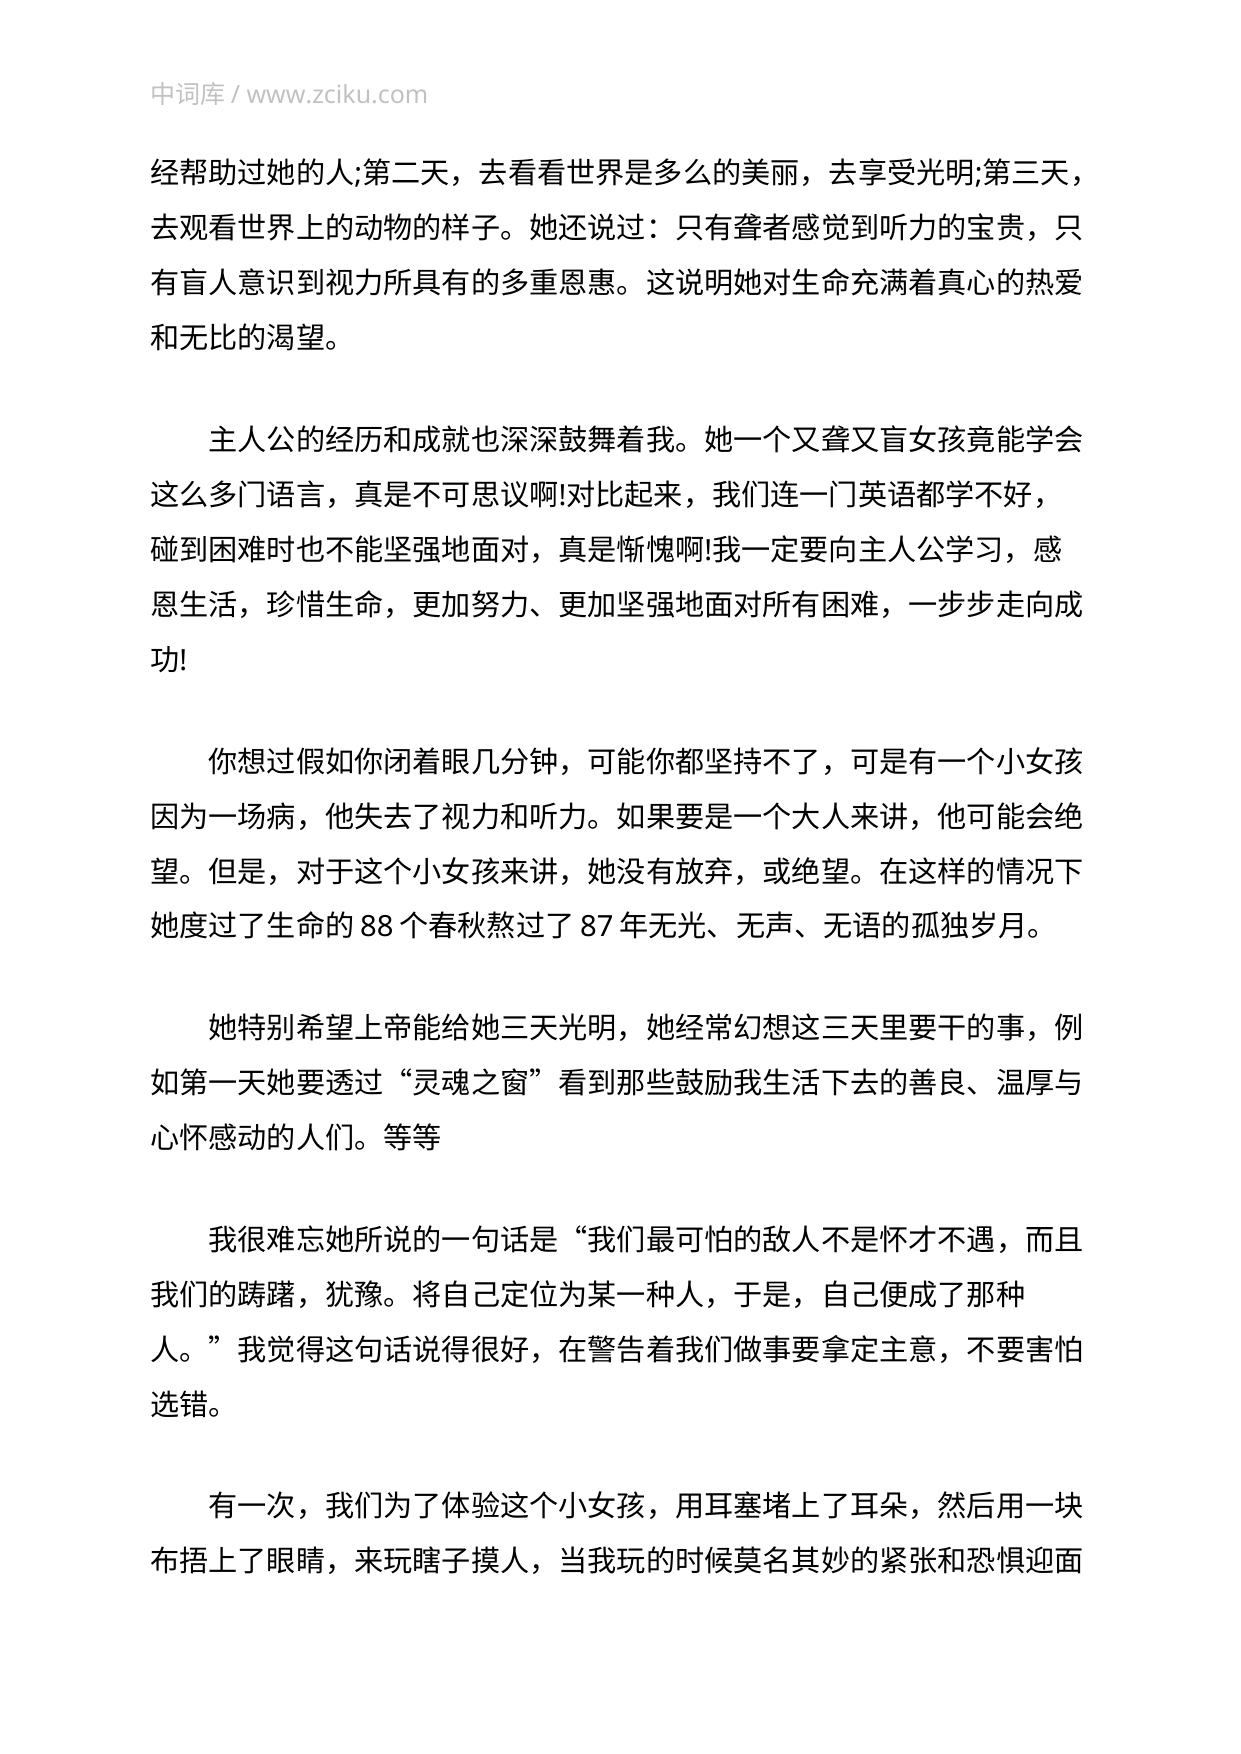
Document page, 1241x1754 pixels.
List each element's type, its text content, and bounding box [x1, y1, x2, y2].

text 我很难忘她所说的一句话是“我们最可怕的敌人不是怀才不遇，而且我们的踌躇，犹豫。将自己定位为某一种人，于是，自己便成了那种人。”我觉得这句话说得很好，在警告着我们做事要拿定主意，不要害怕选错。 [150, 1217, 1090, 1423]
text 她特别希望上帝能给她三天光明，她经常幻想这三天里要干的事，例如第一天她要透过“灵魂之窗”看到那些鼓励我生活下去的善良、温厚与心怀感动的人们。等等 [150, 1005, 1090, 1157]
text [150, 150, 1090, 357]
text 主人公的经历和成就也深深鼓舞着我。她一个又聋又盲女孩竟能学会这么多门语言，真是不可思议啊!对比起来，我们连一门英语都学不好，碰到困难时也不能坚强地面对，真是惭愧啊!我一定要向主人公学习，感恩生活，珍惜生命，更加努力、更加坚强地面对所有困难，一步步走向成功! [150, 417, 1090, 679]
text 你想过假如你闭着眼几分钟，可能你都坚持不了，可是有一个小女孩因为一场病，他失去了视力和听力。如果要是一个大人来讲，他可能会绝望。但是，对于这个小女孩来讲，她没有放弃，或绝望。在这样的情况下她度过了生命的88个春秋熬过了87年无光、无声、无语的孤独岁月。 [150, 738, 1090, 945]
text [150, 1483, 1090, 1580]
